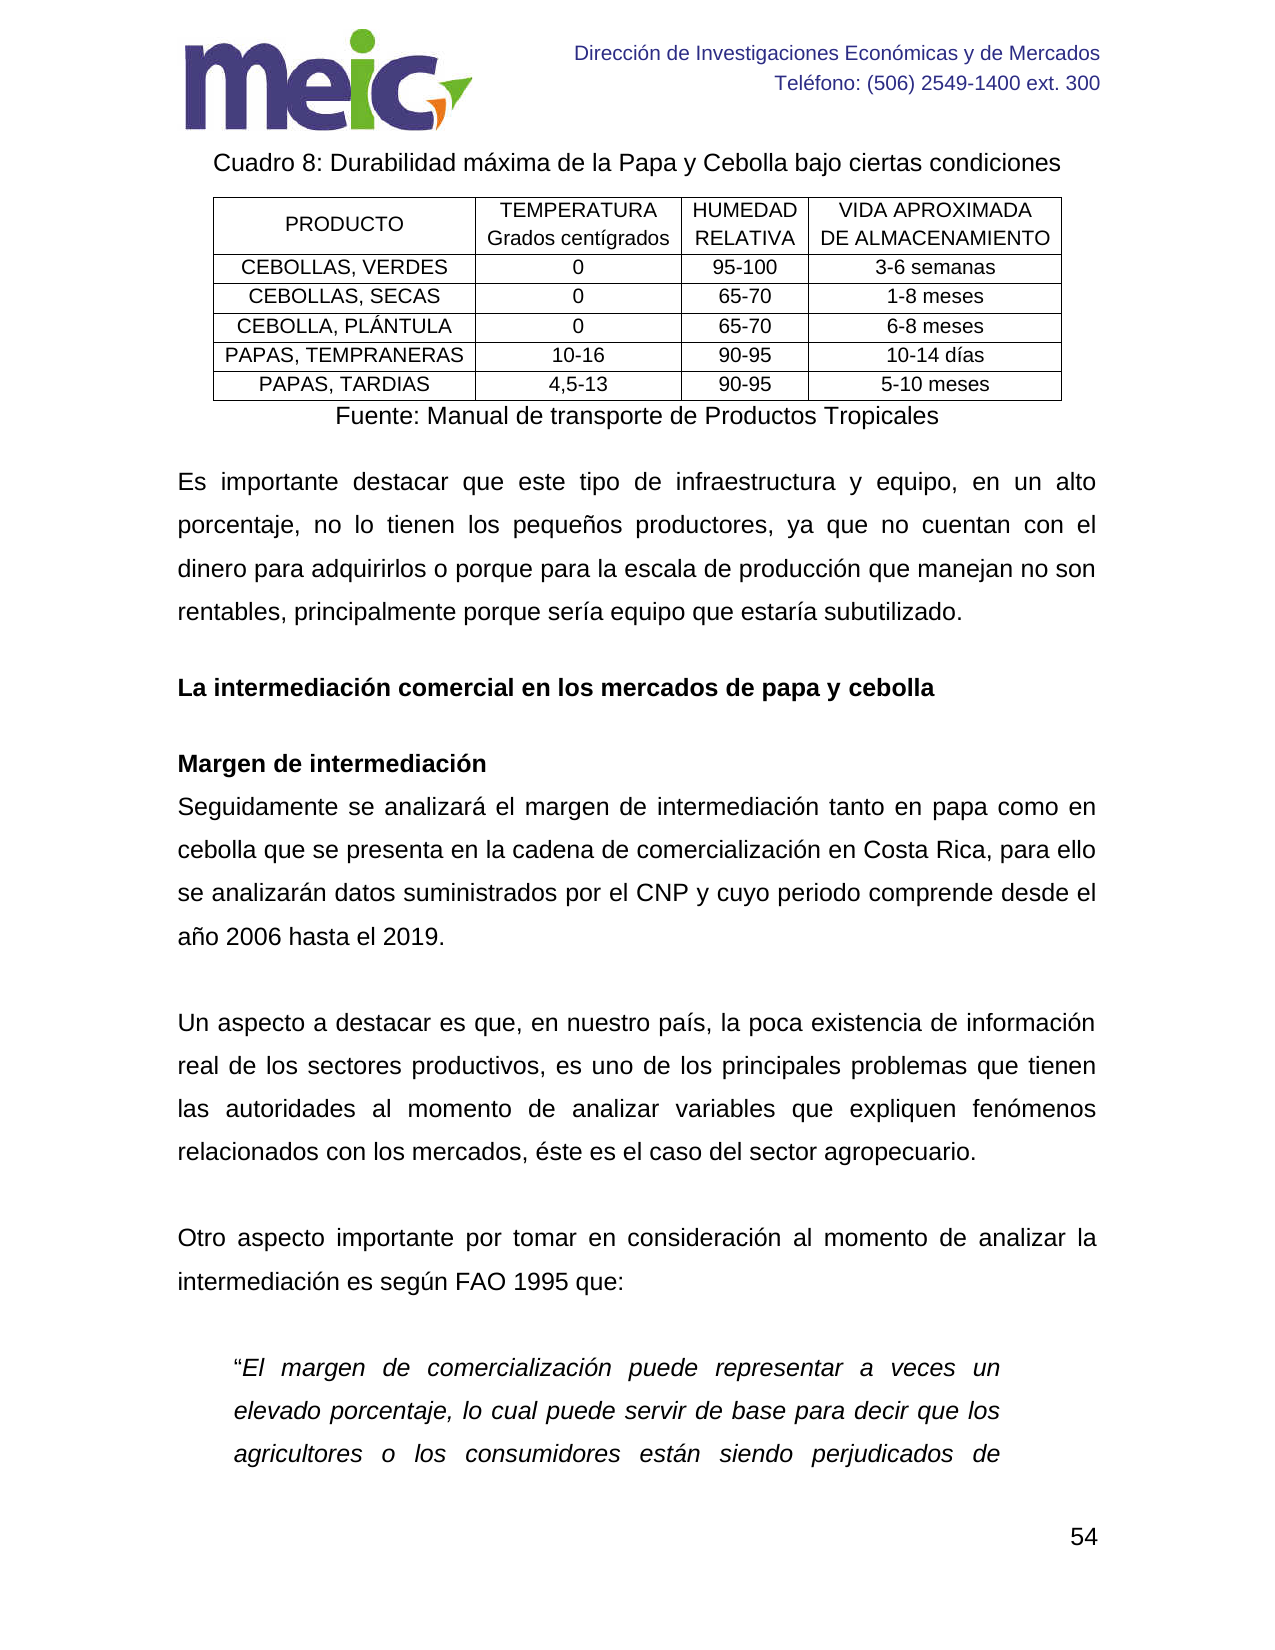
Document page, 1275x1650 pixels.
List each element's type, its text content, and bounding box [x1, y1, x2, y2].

table_cell 4,5-13 [476, 372, 681, 400]
text Otro aspecto importante por tomar en consideración al momento de analizar la intermediación es según FAO 1995 que: [177, 1223, 1098, 1295]
table_cell 95-100 [682, 255, 808, 283]
table_cell 90-95 [682, 372, 808, 400]
table_cell 10-16 [476, 343, 681, 371]
table_cell 90-95 [682, 343, 808, 371]
table_cell 5-10 meses [809, 372, 1061, 400]
table_cell 6-8 meses [809, 314, 1061, 342]
table_cell 65-70 [682, 314, 808, 342]
table_cell CEBOLLAS, SECAS [214, 284, 475, 312]
text Cuadro 8: Durabilidad máxima de la Papa y Cebolla bajo ciertas condiciones [177, 148, 1098, 176]
picture [177, 29, 473, 131]
table_cell 0 [476, 284, 681, 312]
table_cell CEBOLLAS, VERDES [214, 255, 475, 283]
text Es importante destacar que este tipo de infraestructura y equipo, en un alto porcentaje, no lo tienen los pequeños productores, ya que no cuentan con el dinero para adquirirlos o porque para la escala de producción que manejan no son rentables, principalmente porque sería equipo que estaría subutilizado. [177, 467, 1098, 626]
table_cell CEBOLLA, PLÁNTULA [214, 314, 475, 342]
text Fuente: Manual de transporte de Productos Tropicales [177, 401, 1098, 430]
table_header HUMEDAD RELATIVA [682, 198, 808, 254]
table_cell 65-70 [682, 284, 808, 312]
table_cell 0 [476, 255, 681, 283]
table_cell 3-6 semanas [809, 255, 1061, 283]
text Seguidamente se analizará el margen de intermediación tanto en papa como en cebolla que se presenta en la cadena de comercialización en Costa Rica, para ello se analizarán datos suministrados por el CNP y cuyo periodo comprende desde el año 2006 hasta el 2019. [177, 792, 1098, 950]
table_header VIDA APROXIMADA DE ALMACENAMIENTO [809, 198, 1061, 254]
table_cell 1-8 meses [809, 284, 1061, 312]
table_cell PAPAS, TEMPRANERAS [214, 343, 475, 371]
subtitle La intermediación comercial en los mercados de papa y cebolla [177, 673, 1098, 702]
table_cell 0 [476, 314, 681, 342]
table_header TEMPERATURA Grados centígrados [476, 198, 681, 254]
text Un aspecto a destacar es que, en nuestro país, la poca existencia de información real de los sectores productivos, es uno de los principales problemas que tienen las autoridades al momento de analizar variables que expliquen fenómenos relacionados con los mercados, éste es el caso del sector agropecuario. [177, 1008, 1098, 1166]
subtitle Margen de intermediación [177, 749, 1098, 778]
table_header PRODUCTO [214, 198, 475, 254]
table_cell 10-14 días [809, 343, 1061, 371]
table_cell PAPAS, TARDIAS [214, 372, 475, 400]
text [233, 1353, 1004, 1468]
